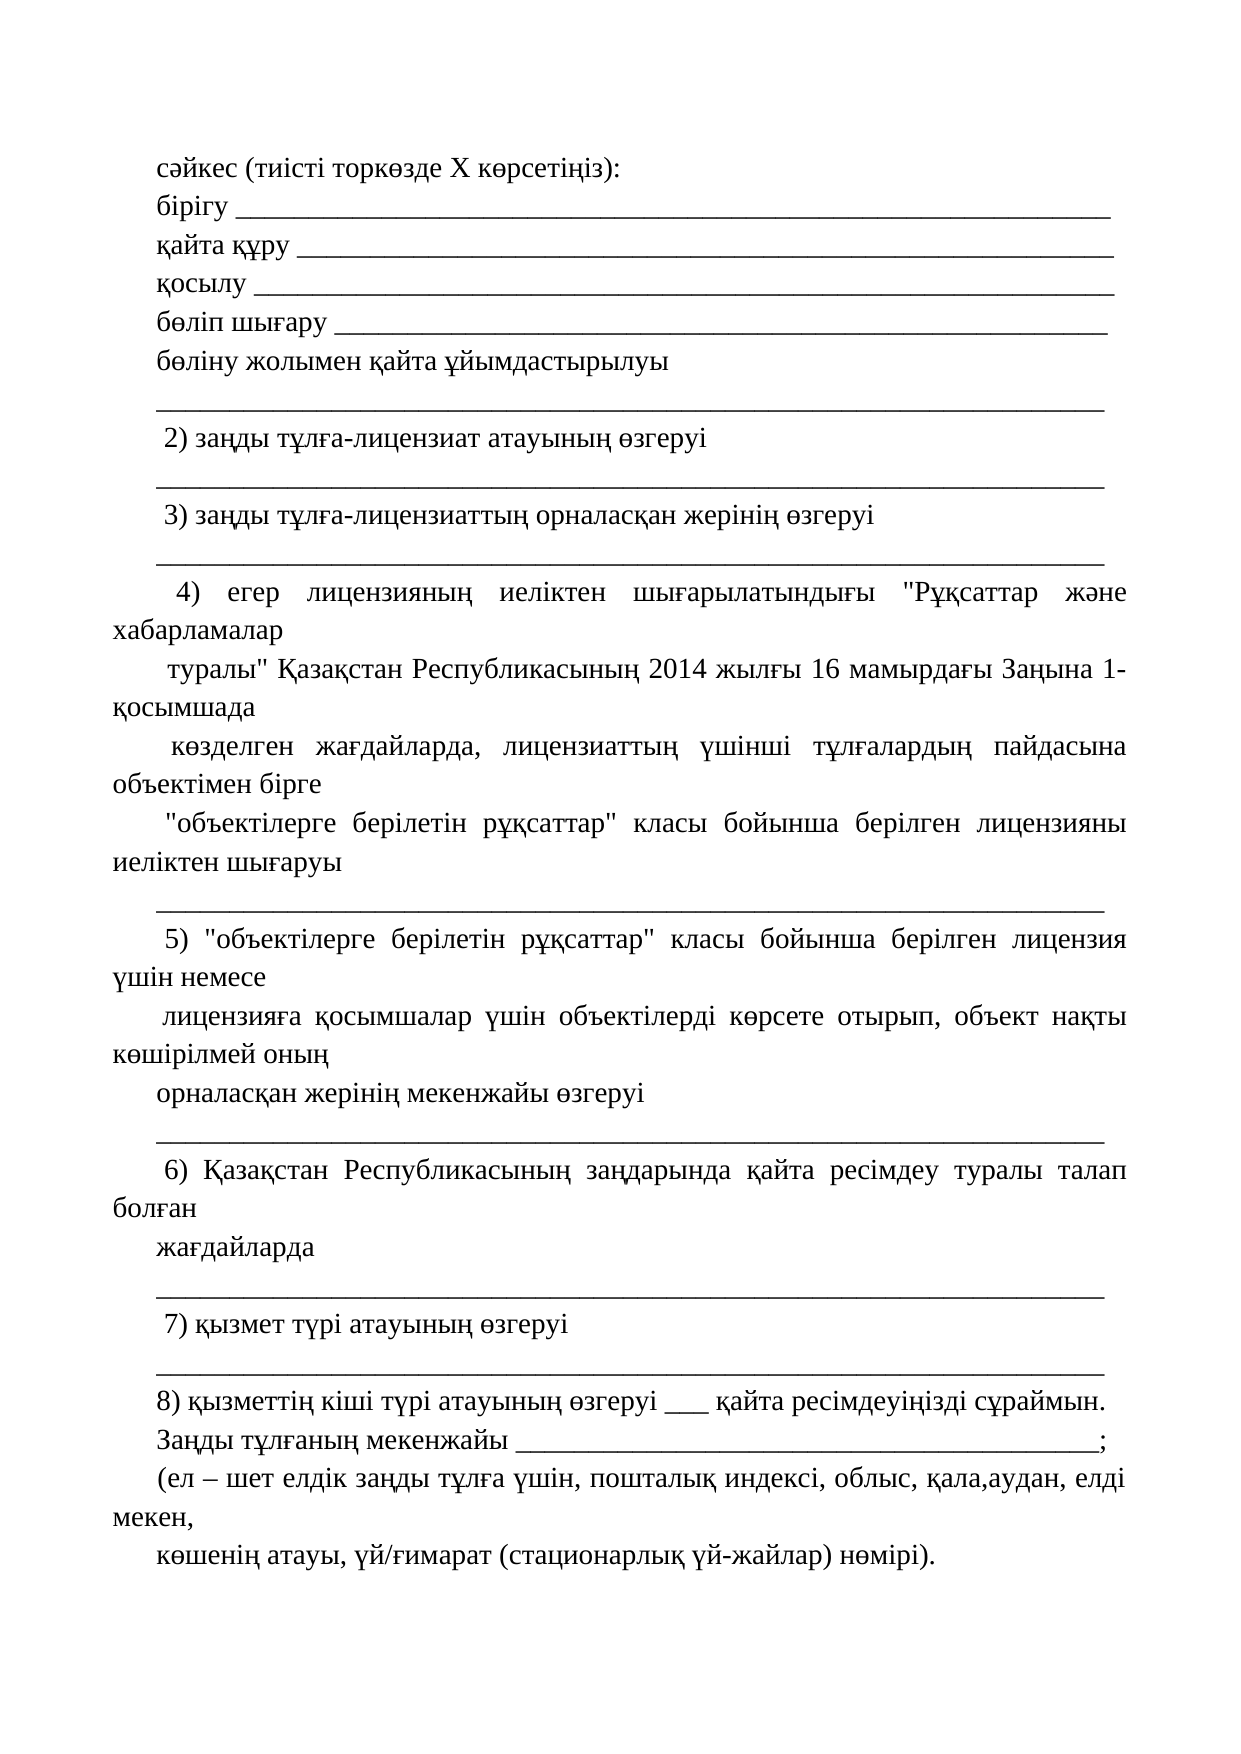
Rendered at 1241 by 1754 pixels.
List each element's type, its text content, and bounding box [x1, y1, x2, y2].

text 5) "объектілерге берілетін рұқсаттар" класы бойынша берілген лицензия үшін немесе [112, 921, 1128, 993]
text туралы" Қазақстан Республикасының 2014 жылғы 16 мамырдағы Заңына 1-қосымшада [112, 651, 1128, 723]
text _________________________________________________________________ [112, 1345, 1128, 1378]
text бірігу ____________________________________________________________ [112, 188, 1128, 222]
text көзделген жағдайларда, лицензиаттың үшінші тұлғалардың пайдасына объектімен бірге [112, 728, 1128, 800]
text лицензияға қосымшалар үшін объектілерді көрсете отырып, объект нақты көшірілмей оның [112, 998, 1128, 1070]
text _________________________________________________________________ [112, 1113, 1128, 1147]
text _________________________________________________________________ [112, 535, 1128, 569]
text сәйкес (тиісті торкөзде Х көрсетіңіз): [112, 150, 1128, 183]
text _________________________________________________________________ [112, 882, 1128, 916]
text орналасқан жерінің мекенжайы өзгеруі [112, 1075, 1128, 1108]
text 7) қызмет түрі атауының өзгеруі [112, 1306, 1128, 1340]
text 6) Қазақстан Республикасының заңдарында қайта ресімдеу туралы талап болған [112, 1152, 1128, 1224]
text _________________________________________________________________ [112, 458, 1128, 492]
text бөліп шығару _____________________________________________________ [112, 304, 1128, 338]
text 8) қызметтің кіші түрі атауының өзгеруі ___ қайта ресімдеуіңізді сұраймын. [112, 1383, 1128, 1417]
text көшенің атауы, үй/ғимарат (стационарлық үй-жайлар) нөмірі). [112, 1537, 1128, 1571]
text (ел – шет елдік заңды тұлға үшін, пошталық индексі, облыс, қала,аудан, елді мекен, [112, 1460, 1128, 1532]
text Заңды тұлғаның мекенжайы ________________________________________; [112, 1422, 1128, 1455]
text "объектілерге берілетін рұқсаттар" класы бойынша берілген лицензияны иеліктен шығаруы [112, 805, 1128, 877]
text 2) заңды тұлға-лицензиат атауының өзгеруі [112, 420, 1128, 453]
text 3) заңды тұлға-лицензиаттың орналасқан жерінің өзгеруі [112, 497, 1128, 530]
text жағдайларда [112, 1229, 1128, 1263]
text _________________________________________________________________ [112, 381, 1128, 415]
text _________________________________________________________________ [112, 1268, 1128, 1301]
text қосылу ___________________________________________________________ [112, 266, 1128, 299]
text 4) егер лицензияның иеліктен шығарылатындығы "Рұқсаттар және хабарламалар [112, 574, 1128, 646]
text қайта құру ________________________________________________________ [112, 227, 1128, 261]
text бөліну жолымен қайта ұйымдастырылуы [112, 343, 1128, 376]
